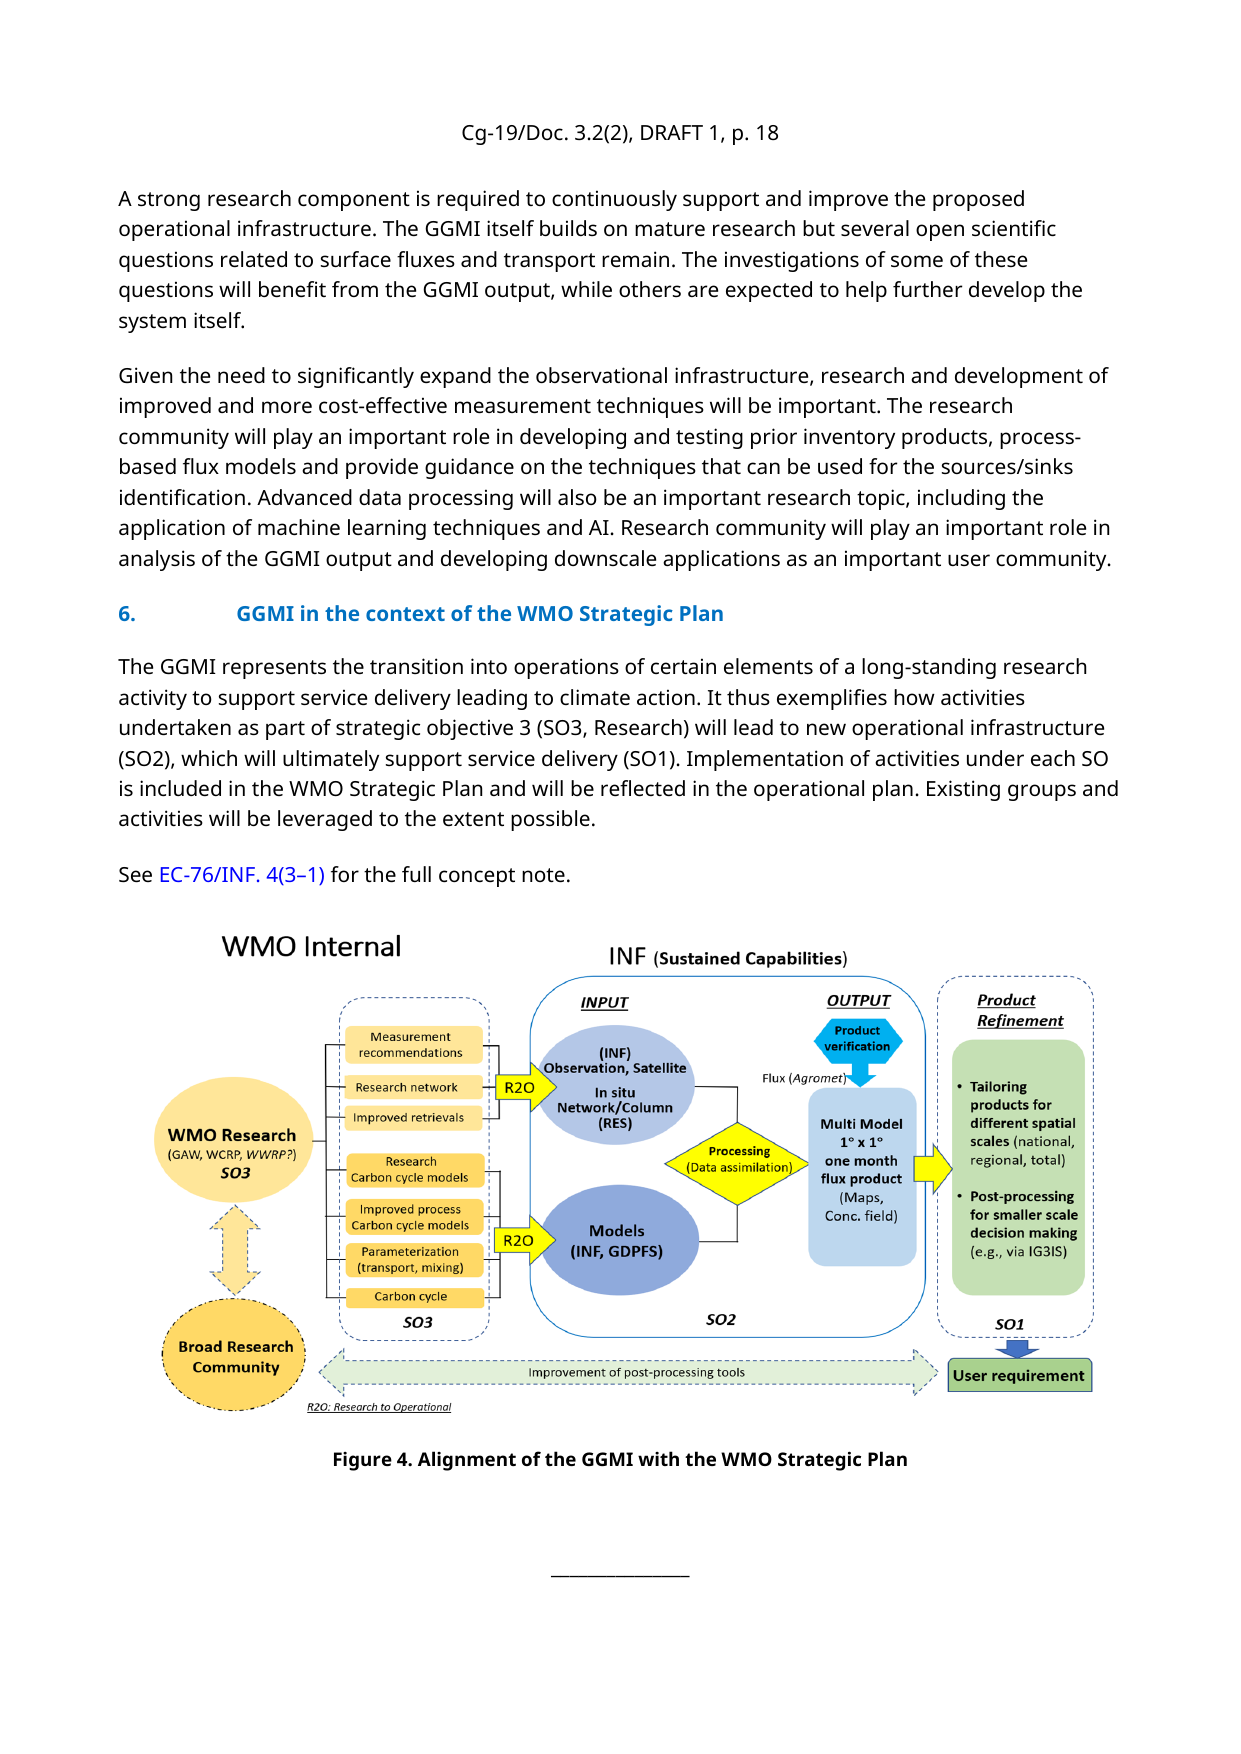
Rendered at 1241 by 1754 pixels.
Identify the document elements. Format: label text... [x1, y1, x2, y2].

text Figure 4. Alignment of the GGMI with the WMO Strategic Plan [118, 1446, 1122, 1472]
text The GGMI represents the transition into operations of certain elements of a long-standing research activity to support service delivery leading to climate action. It thus exemplifies how activities undertaken as part of strategic objective 3 (SO3, Research) will lead to new operational infrastructure (SO2), which will ultimately support service delivery (SO1). Implementation of activities under each SO is included in the WMO Strategic Plan and will be reflected in the operational plan. Existing groups and activities will be leveraged to the extent possible. [118, 652, 1122, 833]
picture [147, 913, 1107, 1422]
text See EC-76/INF. 4(3–1) for the full concept note. [118, 860, 1122, 888]
text A strong research component is required to continuously support and improve the proposed operational infrastructure. The GGMI itself builds on mature research but several open scientific questions related to surface fluxes and transport remain. The investigations of some of these questions will benefit from the GGMI output, while others are expected to help further develop the system itself. [118, 184, 1122, 334]
text 6. GGMI in the context of the WMO Strategic Plan [118, 599, 1122, 627]
text _______________ [118, 1552, 1122, 1581]
text Given the need to significantly expand the observational infrastructure, research and development of improved and more cost-effective measurement techniques will be important. The research community will play an important role in developing and testing prior inventory products, process-based flux models and provide guidance on the techniques that can be used for the sources/sinks identification. Advanced data processing will also be an important research topic, including the application of machine learning techniques and AI. Research community will play an important role in analysis of the GGMI output and developing downscale applications as an important user community. [118, 361, 1122, 572]
